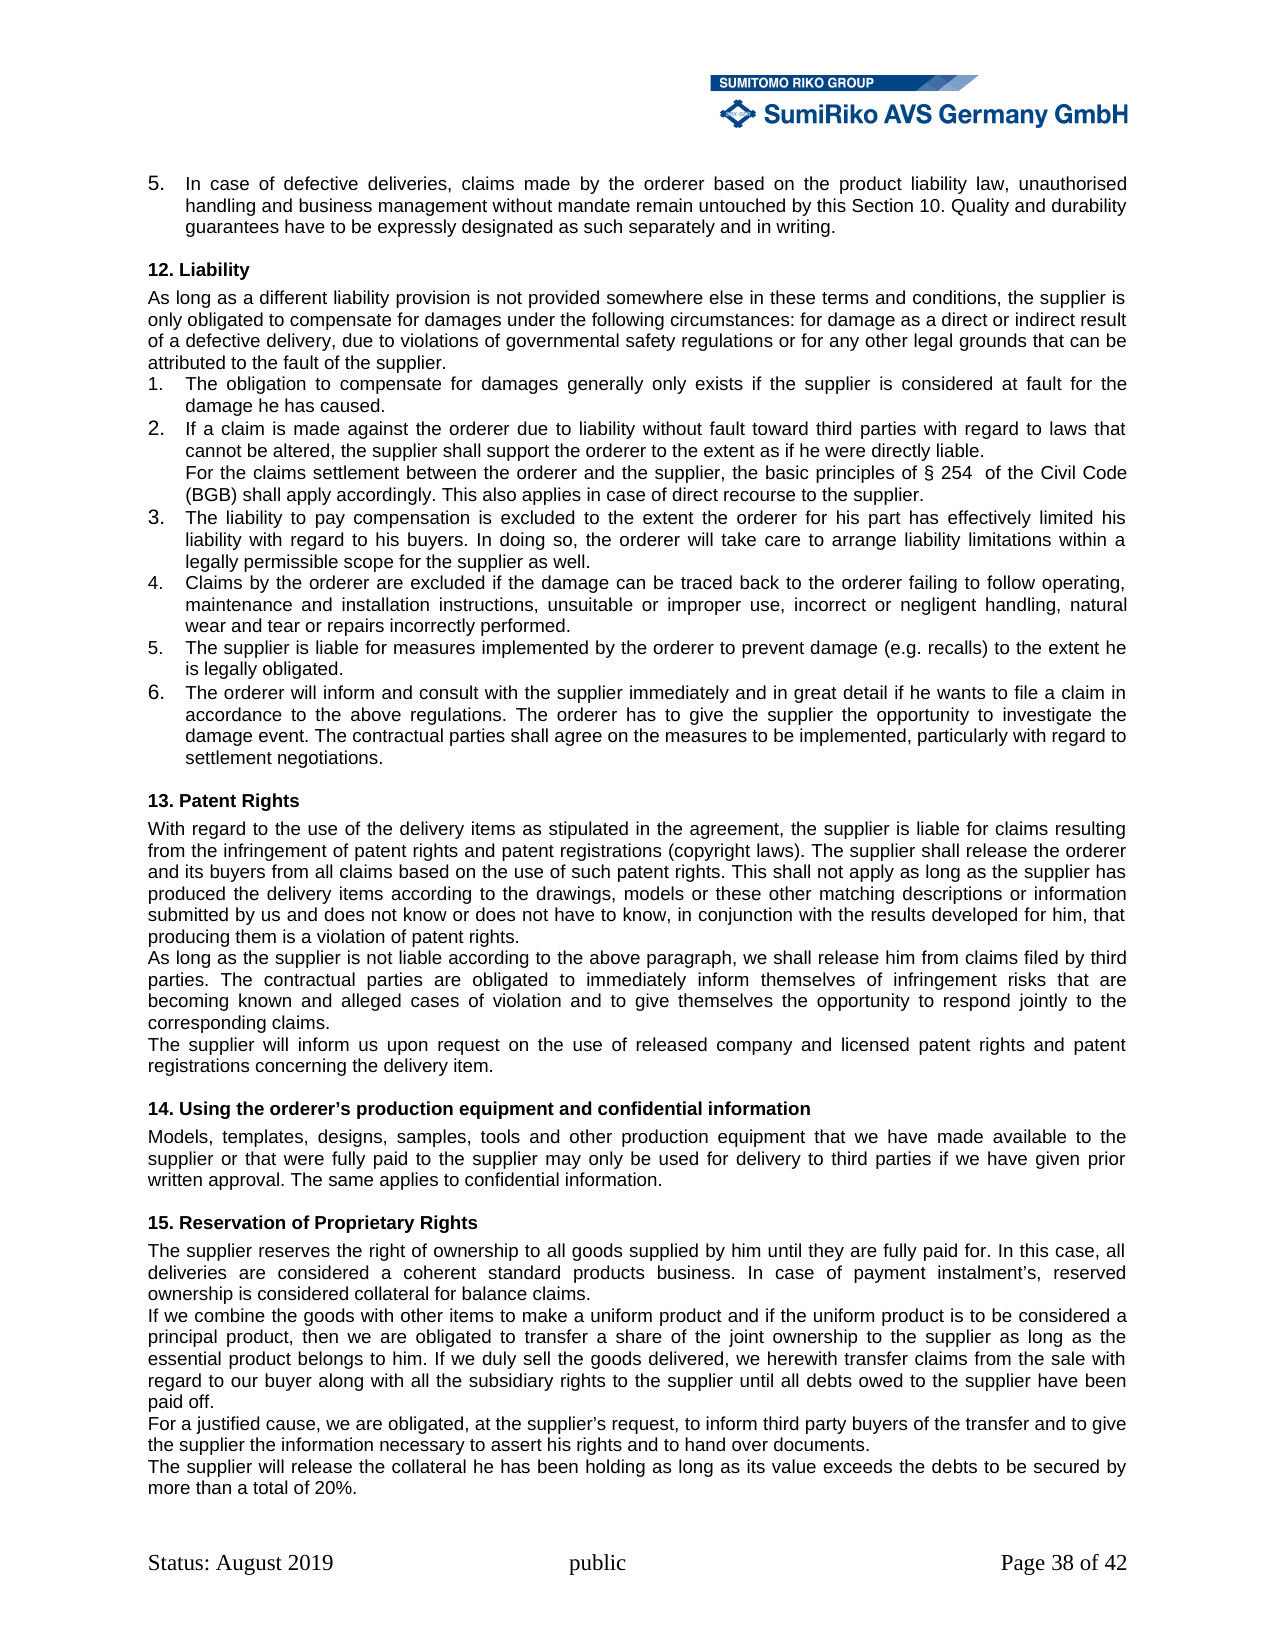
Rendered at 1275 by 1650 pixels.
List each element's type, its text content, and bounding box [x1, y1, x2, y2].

text 13. Patent Rights [148, 790, 1127, 812]
text As long as the supplier is not liable according to the above paragraph, we shall release him from claims filed by third parties. The contractual parties are obligated to immediately inform themselves of infringement risks that are becoming known and alleged cases of violation and to give themselves the opportunity to respond jointly to the corresponding claims. [148, 947, 1127, 1033]
list If a claim is made against the orderer due to liability without fault toward third parties with regard to laws that cannot be altered, the supplier shall support the orderer to the extent as if he were directly liable. [148, 416, 1127, 462]
list The obligation to compensate for damages generally only exists if the supplier is considered at fault for the damage he has caused. [148, 373, 1127, 416]
text The supplier reserves the right of ownership to all goods supplied by him until they are fully paid for. In this case, all deliveries are considered a coherent standard products business. In case of payment instalment’s, reserved ownership is considered collateral for balance claims. [148, 1240, 1127, 1305]
text Models, templates, designs, samples, tools and other production equipment that we have made available to the supplier or that were fully paid to the supplier may only be used for delivery to third parties if we have given prior written approval. The same applies to confidential information. [148, 1126, 1127, 1191]
text With regard to the use of the delivery items as stipulated in the agreement, the supplier is liable for claims resulting from the infringement of patent rights and patent registrations (copyright laws). The supplier shall release the orderer and its buyers from all claims based on the use of such patent rights. This shall not apply as long as the supplier has produced the delivery items according to the drawings, models or these other matching descriptions or information submitted by us and does not know or does not have to know, in conjunction with the results developed for him, that producing them is a violation of patent rights. [148, 818, 1127, 947]
text The supplier will inform us upon request on the use of released company and licensed patent rights and patent registrations concerning the delivery item. [148, 1033, 1127, 1077]
text 12. Liability [148, 259, 1127, 281]
text If we combine the goods with other items to make a uniform product and if the uniform product is to be considered a principal product, then we are obligated to transfer a share of the joint ownership to the supplier as long as the essential product belongs to him. If we duly sell the goods delivered, we herewith transfer claims from the sale with regard to our buyer along with all the subsidiary rights to the supplier until all debts owed to the supplier have been paid off. [148, 1305, 1127, 1412]
text For the claims settlement between the orderer and the supplier, the basic principles of § 254 of the Civil Code (BGB) shall apply accordingly. This also applies in case of direct recourse to the supplier. [185, 462, 1127, 505]
text For a justified cause, we are obligated, at the supplier’s request, to inform third party buyers of the transfer and to give the supplier the information necessary to assert his rights and to hand over documents. [148, 1412, 1127, 1456]
list Claims by the orderer are excluded if the damage can be traced back to the orderer failing to follow operating, maintenance and installation instructions, unsuitable or improper use, incorrect or negligent handling, natural wear and tear or repairs incorrectly performed. [148, 572, 1127, 637]
list The supplier is liable for measures implemented by the orderer to prevent damage (e.g. recalls) to the extent he is legally obligated. [148, 637, 1127, 680]
list The liability to pay compensation is excluded to the extent the orderer for his part has effectively limited his liability with regard to his buyers. In doing so, the orderer will take care to arrange liability limitations within a legally permissible scope for the supplier as well. [148, 505, 1127, 572]
text 15. Reservation of Proprietary Rights [148, 1212, 1127, 1234]
text The supplier will release the collateral he has been holding as long as its value exceeds the debts to be secured by more than a total of 20%. [148, 1456, 1127, 1499]
list The orderer will inform and consult with the supplier immediately and in great detail if he wants to file a claim in accordance to the above regulations. The orderer has to give the supplier the opportunity to investigate the damage event. The contractual parties shall agree on the measures to be implemented, particularly with regard to settlement negotiations. [148, 680, 1127, 768]
text 14. Using the orderer’s production equipment and confidential information [148, 1098, 1127, 1120]
list In case of defective deliveries, claims made by the orderer based on the product liability law, unauthorised handling and business management without mandate remain untouched by this Section 10. Quality and durability guarantees have to be expressly designated as such separately and in writing. [148, 170, 1127, 237]
text As long as a different liability provision is not provided somewhere else in these terms and conditions, the supplier is only obligated to compensate for damages under the following circumstances: for damage as a direct or indirect result of a defective delivery, due to violations of governmental safety regulations or for any other legal grounds that can be attributed to the fault of the supplier. [148, 287, 1127, 373]
picture [710, 75, 1128, 128]
